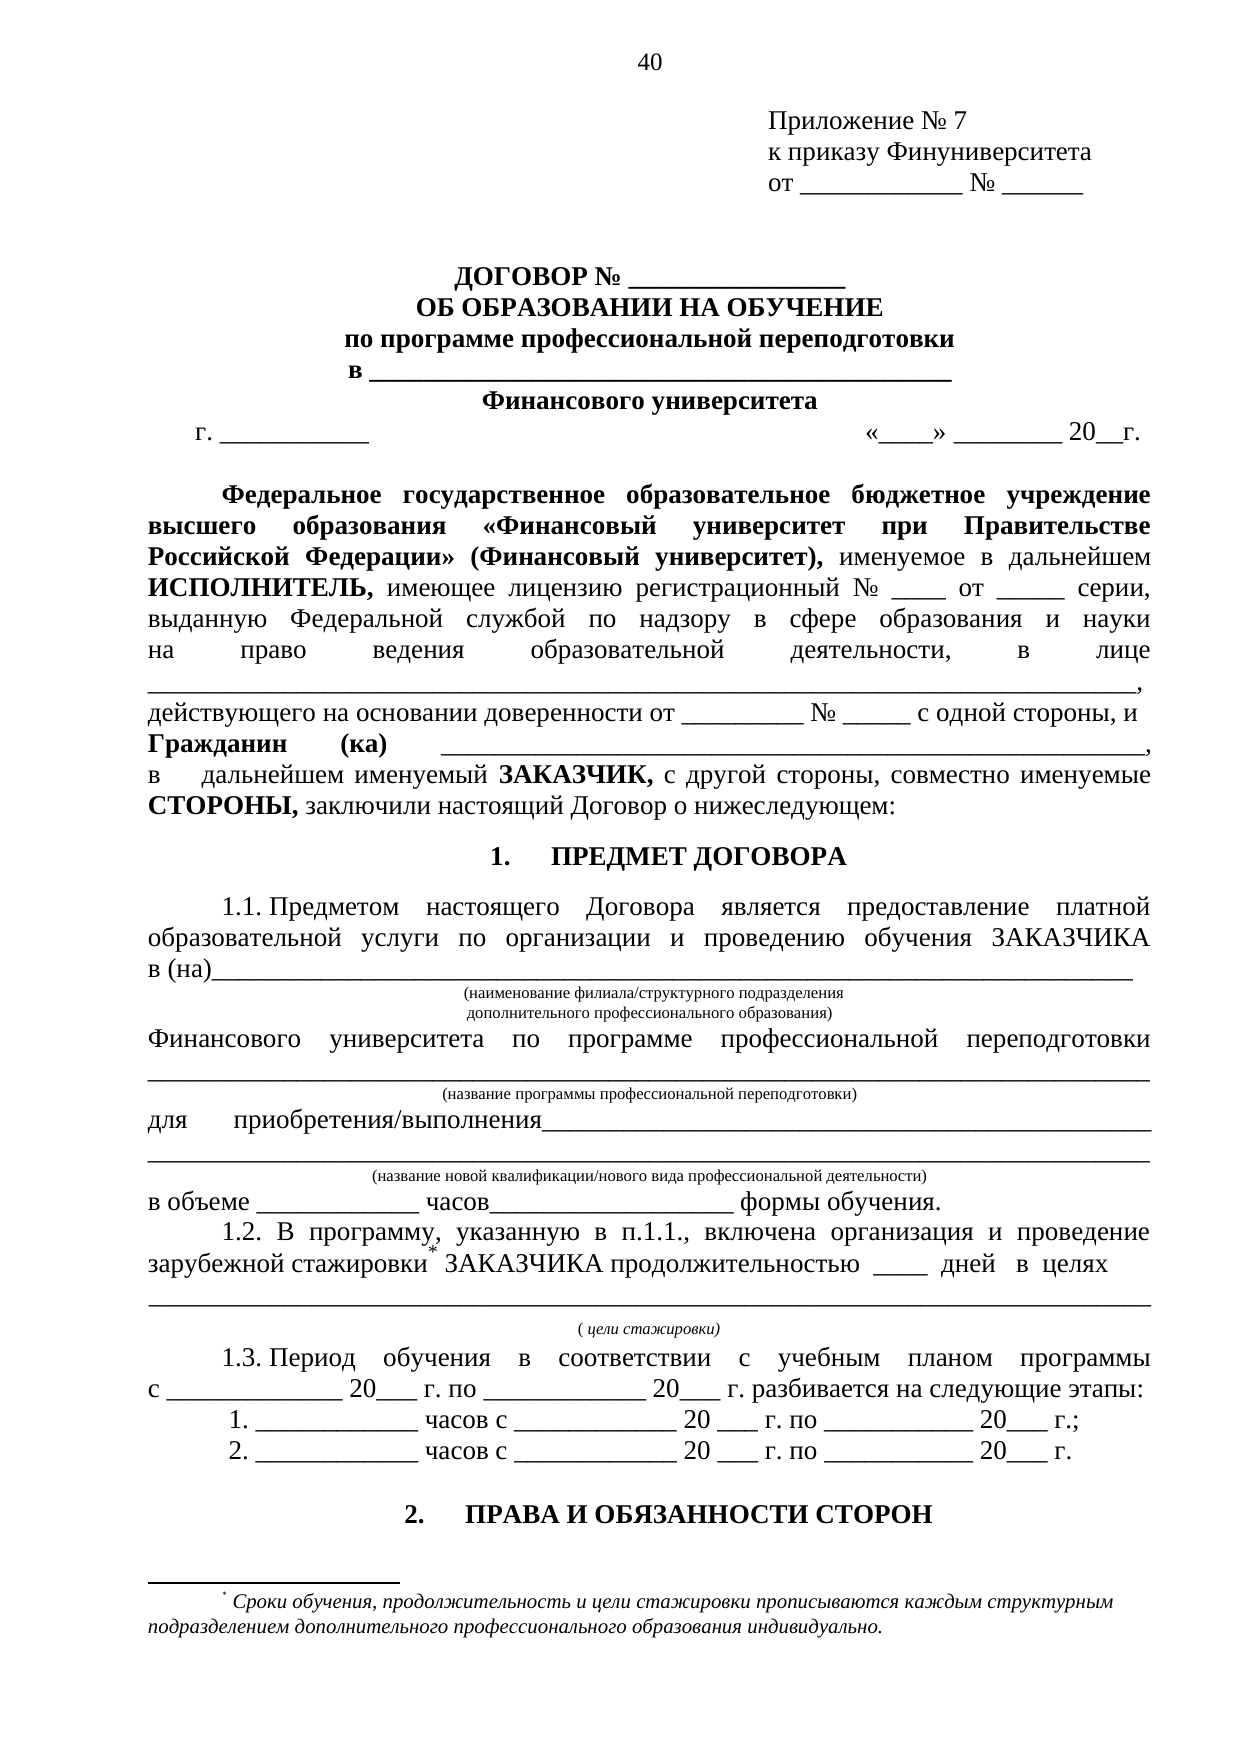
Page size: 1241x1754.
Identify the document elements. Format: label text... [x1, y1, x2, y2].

text (название программы профессиональной переподготовки) [148, 1084, 1152, 1103]
text г. ___________ «____» ________ 20__г. [148, 416, 1152, 447]
text Приложение № 7 [768, 104, 1152, 135]
text __________________________________________________________________________ ( цели стажировки) [148, 1278, 1152, 1341]
text от ____________ № ______ [768, 166, 1152, 197]
text дополнительного профессионального образования) [148, 1002, 1152, 1022]
text 1.3. Период обучения в соответствии с учебным планом программы с _____________ 20___ г. по ____________ 20___ г. разбивается на следующие этапы: [148, 1341, 1152, 1403]
list ПРАВА И ОБЯЗАННОСТИ СТОРОН [185, 1496, 1152, 1530]
text ДОГОВОР № ________________ [148, 260, 1152, 291]
text 1.2. В программу, указанную в п.1.1., включена организация и проведение зарубежной стажировки ЗАКАЗЧИКА продолжительностью ____ дней в целях [148, 1216, 1152, 1278]
text в ___________________________________________ [148, 353, 1152, 384]
text (наименование филиала/структурного подразделения [148, 983, 1152, 1002]
text 2. ____________ часов с ____________ 20 ___ г. по ___________ 20___ г. [222, 1434, 1152, 1465]
text к приказу Финуниверситета [768, 135, 1152, 166]
text для приобретения/выполнения_____________________________________________ __________________________________________________________________________ [148, 1103, 1152, 1165]
text Финансового университета по программе профессиональной переподготовки __________________________________________________________________________ [148, 1022, 1152, 1084]
text в объеме ____________ часов__________________ формы обучения. [148, 1184, 1152, 1216]
text по программе профессиональной переподготовки [148, 322, 1152, 353]
text Федеральное государственное образовательное бюджетное учреждение высшего образования «Финансовый университет при Правительстве Российской Федерации» (Финансовый университет), именуемое в дальнейшем ИСПОЛНИТЕЛЬ, имеющее лицензию регистрационный № ____ от _____ серии, выданную Федеральной службой по надзору в сфере образования и науки на право ведения образовательной деятельности, в лице _________________________________________________________________________, действующего на основании доверенности от _________ № _____ с одной стороны, и [148, 478, 1152, 727]
text ОБ ОБРАЗОВАНИИ НА ОБУЧЕНИЕ [148, 291, 1152, 322]
text Гражданин (ка) ____________________________________________________, в дальнейшем именуемый ЗАКАЗЧИК, с другой стороны, совместно именуемые СТОРОНЫ, заключили настоящий Договор о нижеследующем: [148, 727, 1152, 820]
text Финансового университета [148, 384, 1152, 416]
list ПРЕДМЕТ ДОГОВОРА [185, 839, 1152, 871]
text (название новой квалификации/нового вида профессиональной деятельности) [148, 1165, 1152, 1184]
text 1. ____________ часов с ____________ 20 ___ г. по ___________ 20___ г.; [222, 1403, 1152, 1434]
text 1.1. Предметом настоящего Договора является предоставление платной образовательной услуги по организации и проведению обучения ЗАКАЗЧИКА в (на)____________________________________________________________________ [148, 890, 1152, 983]
